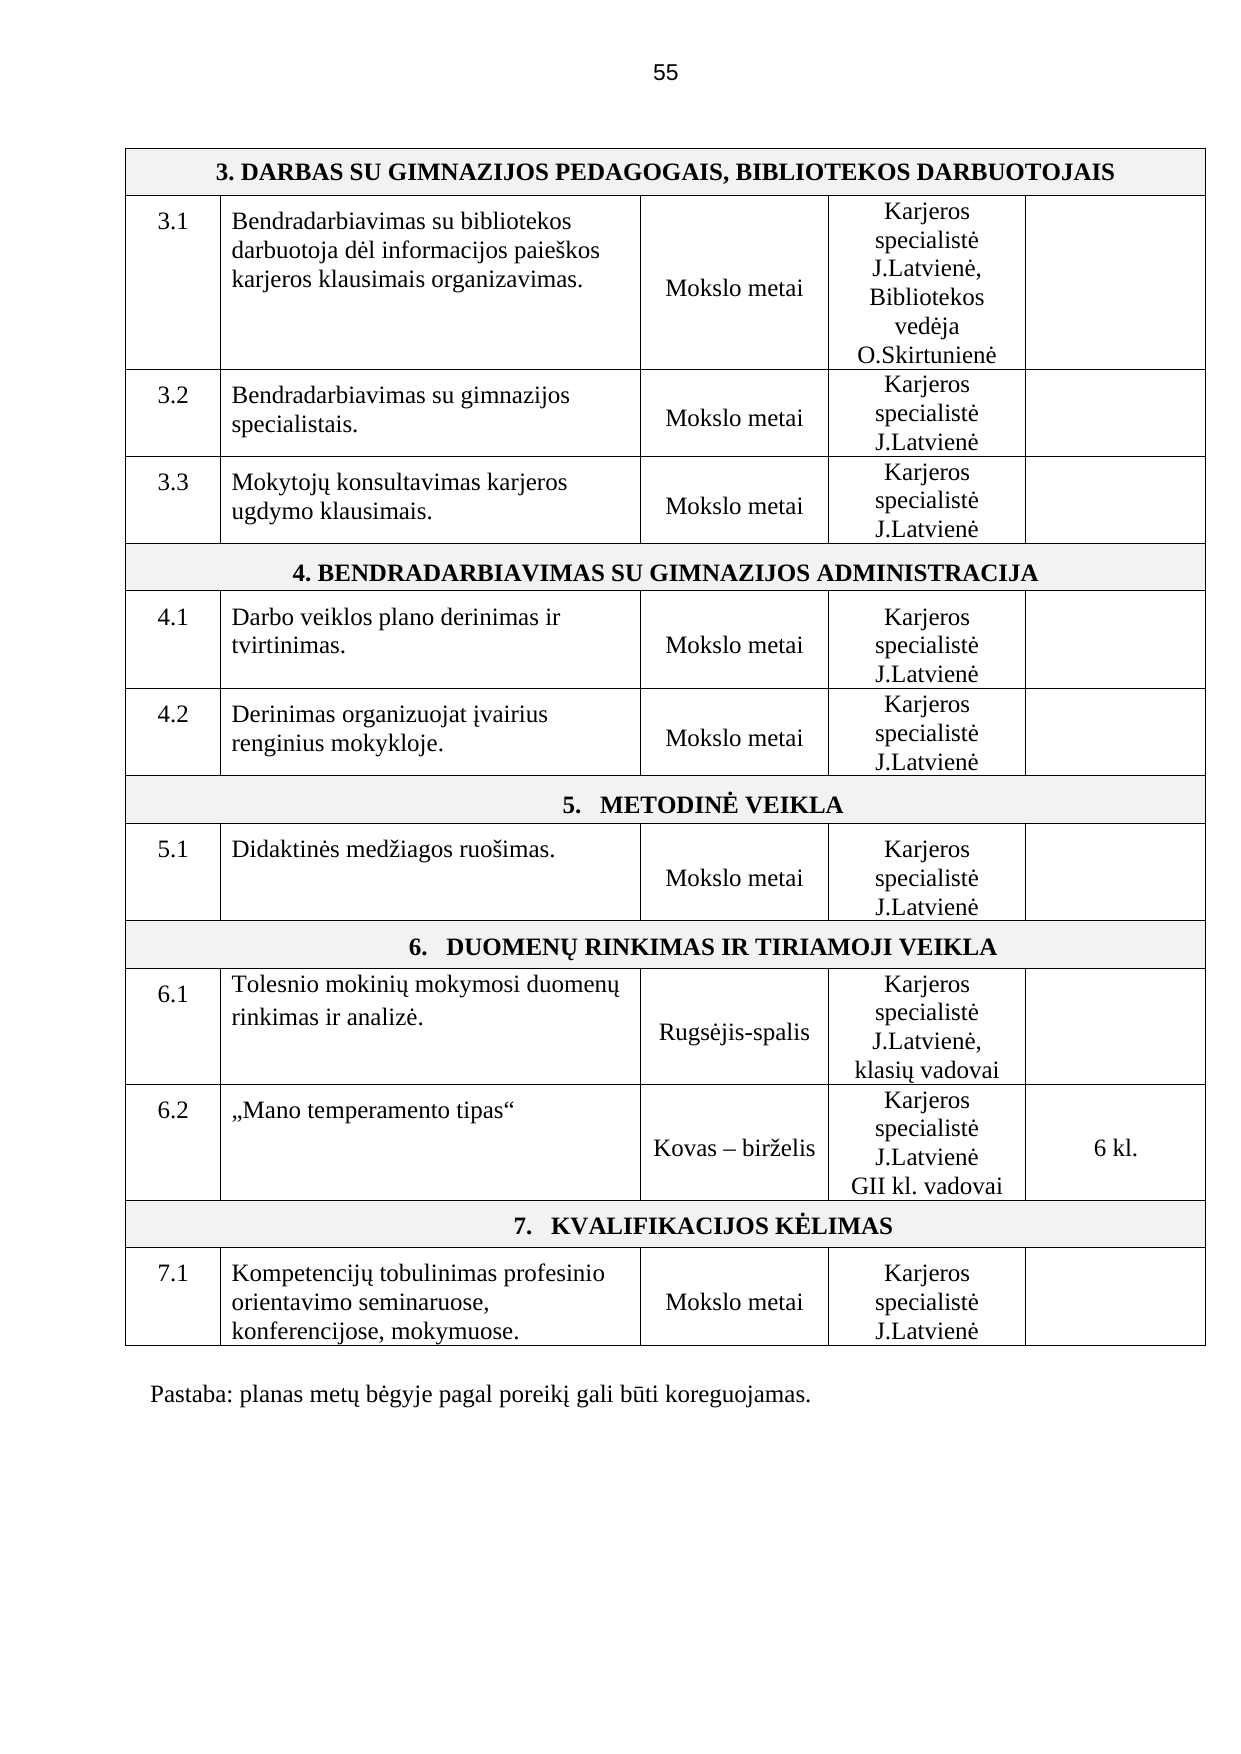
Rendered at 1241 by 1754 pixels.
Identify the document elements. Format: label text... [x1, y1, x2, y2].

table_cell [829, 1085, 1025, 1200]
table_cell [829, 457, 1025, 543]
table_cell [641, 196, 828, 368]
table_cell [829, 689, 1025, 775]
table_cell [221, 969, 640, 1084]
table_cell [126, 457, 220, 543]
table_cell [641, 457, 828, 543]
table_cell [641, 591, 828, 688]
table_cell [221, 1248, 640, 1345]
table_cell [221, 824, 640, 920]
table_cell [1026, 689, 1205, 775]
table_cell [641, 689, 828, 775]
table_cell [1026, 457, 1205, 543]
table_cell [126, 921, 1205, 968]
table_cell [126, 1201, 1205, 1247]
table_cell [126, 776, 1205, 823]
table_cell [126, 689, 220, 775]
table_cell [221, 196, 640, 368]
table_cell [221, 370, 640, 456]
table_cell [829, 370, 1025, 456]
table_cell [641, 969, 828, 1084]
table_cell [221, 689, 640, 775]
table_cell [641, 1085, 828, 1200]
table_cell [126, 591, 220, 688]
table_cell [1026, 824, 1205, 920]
text Pastaba: planas metų bėgyje pagal poreikį gali būti koreguojamas. [150, 1379, 1181, 1408]
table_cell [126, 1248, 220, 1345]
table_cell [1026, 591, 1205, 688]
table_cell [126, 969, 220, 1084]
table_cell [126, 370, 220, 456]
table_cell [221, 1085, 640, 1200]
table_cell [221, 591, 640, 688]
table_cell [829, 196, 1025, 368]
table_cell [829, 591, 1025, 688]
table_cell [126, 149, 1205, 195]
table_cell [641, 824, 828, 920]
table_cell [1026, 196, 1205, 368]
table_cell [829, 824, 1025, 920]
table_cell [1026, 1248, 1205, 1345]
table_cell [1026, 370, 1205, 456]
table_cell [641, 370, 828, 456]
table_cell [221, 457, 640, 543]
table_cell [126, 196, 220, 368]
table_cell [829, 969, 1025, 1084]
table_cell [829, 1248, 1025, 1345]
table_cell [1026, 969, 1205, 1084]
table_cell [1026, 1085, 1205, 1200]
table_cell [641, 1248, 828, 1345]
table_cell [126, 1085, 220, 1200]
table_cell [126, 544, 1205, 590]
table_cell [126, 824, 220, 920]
